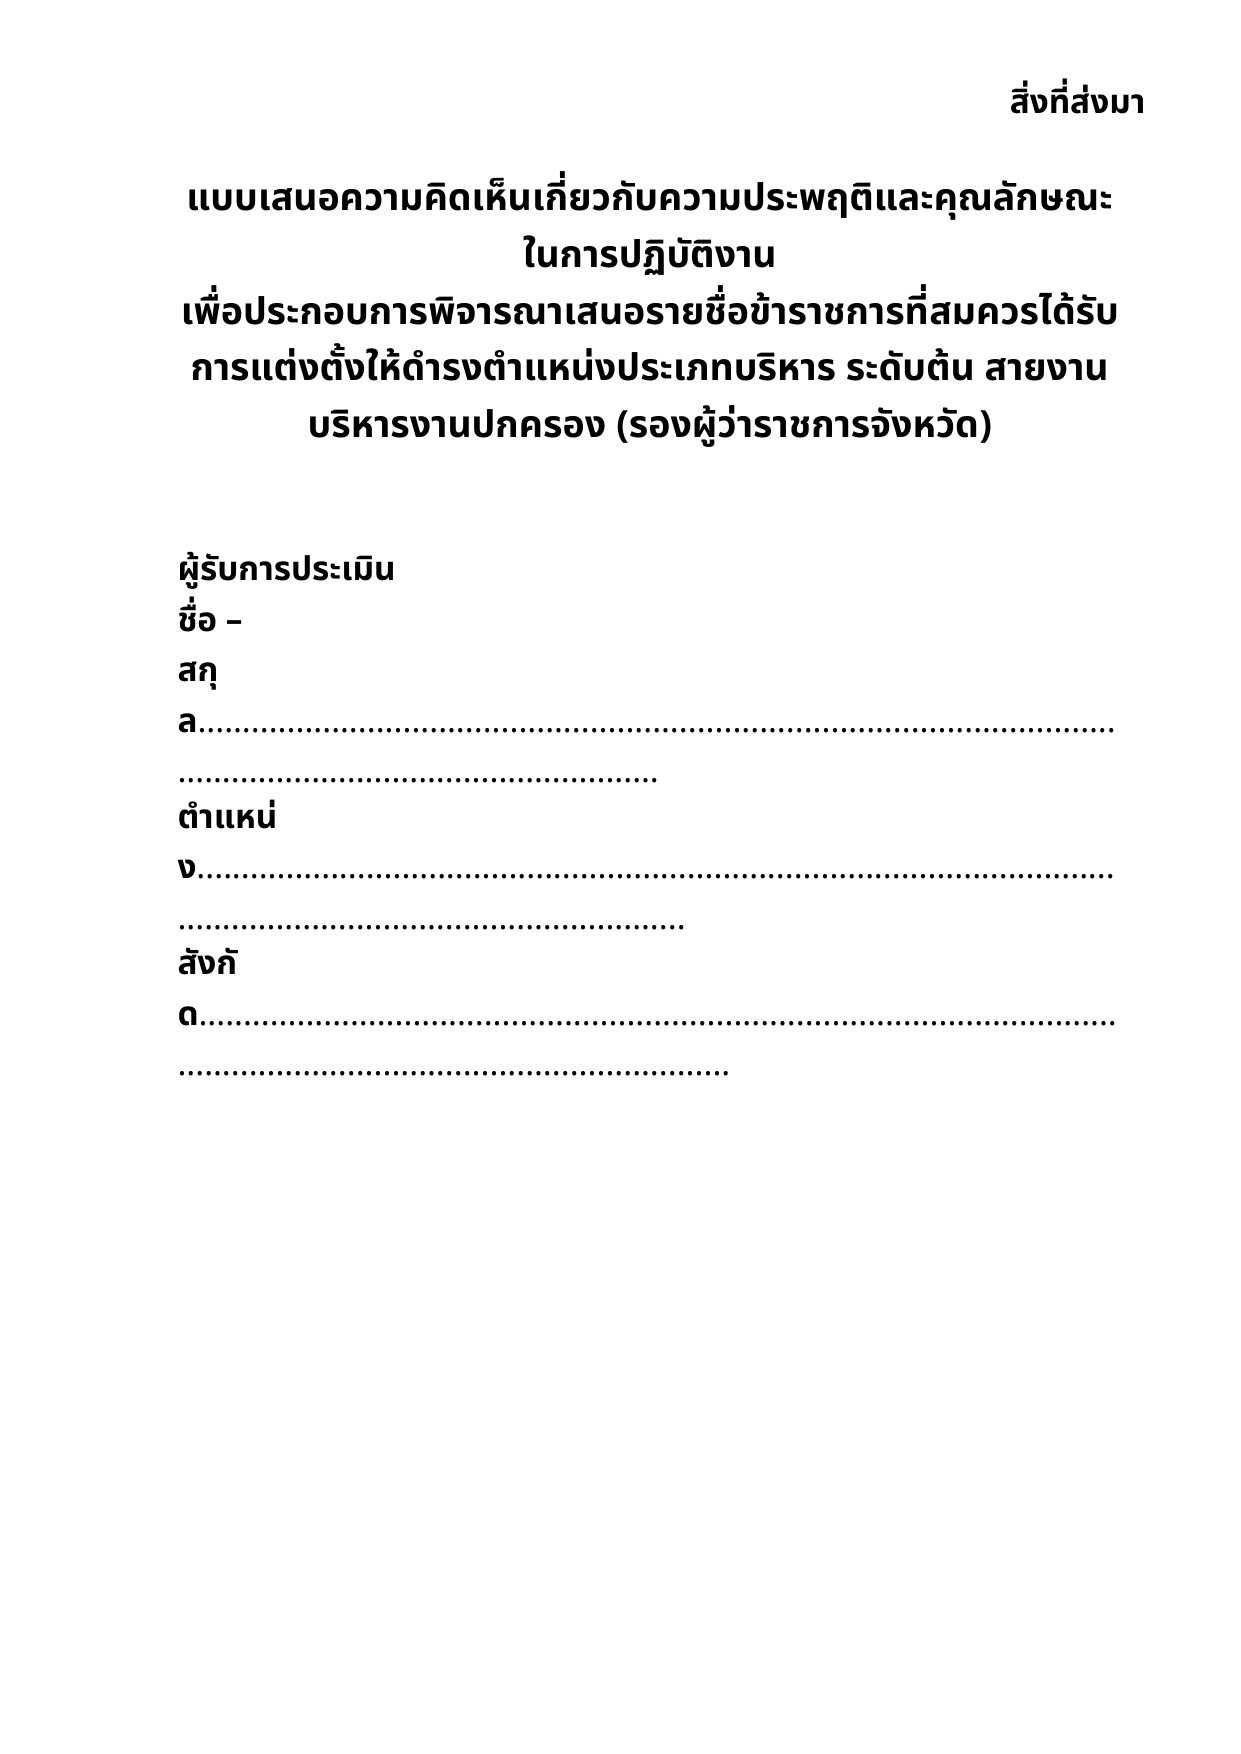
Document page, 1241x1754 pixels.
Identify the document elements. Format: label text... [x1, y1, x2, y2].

text ชื่อ – สกุล............................................................................................................................................................. [177, 596, 1122, 793]
text ตำแหน่ง................................................................................................................................................................ [177, 793, 1122, 939]
text สังกัด..................................................................................................................................................................... [177, 939, 1122, 1086]
text เพื่อประกอบการพิจารณาเสนอรายชื่อข้าราชการที่สมควรได้รับการแต่งตั้งให้ดำรงตำแหน่งประเภทบริหาร ระดับต้น สายงานบริหารงานปกครอง (รองผู้ว่าราชการจังหวัด) [177, 284, 1122, 454]
text แบบเสนอความคิดเห็นเกี่ยวกับความประพฤติและคุณลักษณะในการปฏิบัติงาน [177, 171, 1122, 284]
text ผู้รับการประเมิน [177, 545, 1122, 596]
